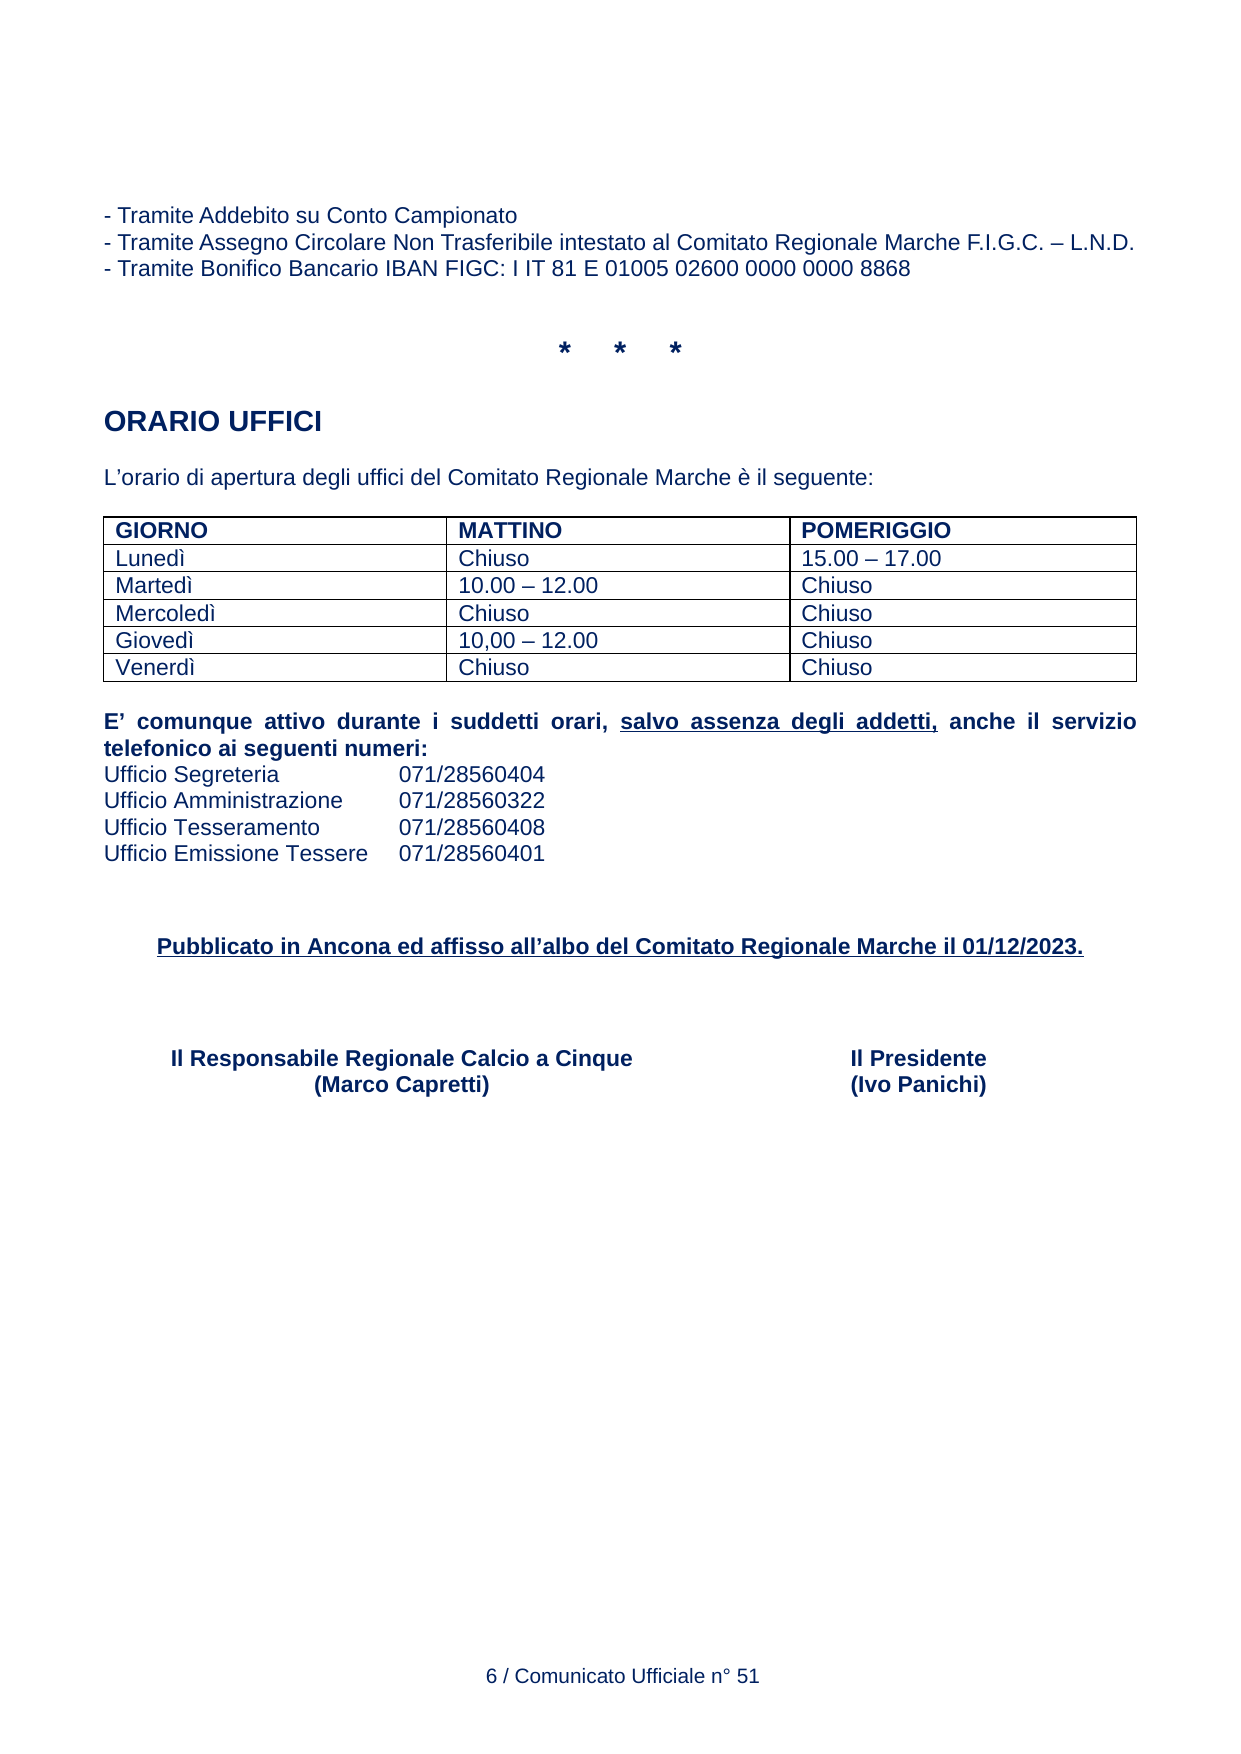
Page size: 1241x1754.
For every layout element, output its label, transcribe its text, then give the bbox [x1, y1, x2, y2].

table_cell Chiuso [447, 654, 789, 681]
table_cell Mercoledì [104, 600, 446, 626]
text E’ comunque attivo durante i suddetti orari, salvo assenza degli addetti, anche il servizio telefonico ai seguenti numeri: [103, 708, 1137, 761]
table_cell Chiuso [791, 572, 1136, 598]
table_cell Chiuso [791, 600, 1136, 626]
table_cell Martedì [104, 572, 446, 598]
table_header Il Presidente (Ivo Panichi) [700, 1045, 1137, 1098]
text L’orario di apertura degli uffici del Comitato Regionale Marche è il seguente: [103, 464, 1137, 490]
table_cell Chiuso [447, 600, 789, 626]
text - Tramite Addebito su Conto Campionato [103, 202, 1137, 229]
table_cell 15.00 – 17.00 [791, 545, 1136, 571]
text * * * [103, 334, 1137, 370]
text - Tramite Bonifico Bancario IBAN FIGC: I IT 81 E 01005 02600 0000 0000 8868 [103, 255, 1137, 282]
table_cell 10,00 – 12.00 [447, 627, 789, 653]
table_cell Venerdì [104, 654, 446, 681]
table_cell 10.00 – 12.00 [447, 572, 789, 598]
table_header GIORNO [104, 518, 446, 544]
table_cell Chiuso [791, 654, 1136, 681]
text Ufficio Emissione Tessere 071/28560401 [103, 840, 1137, 866]
text Pubblicato in Ancona ed affisso all’albo del Comitato Regionale Marche il 01/12/2023. [103, 933, 1137, 960]
table_cell Chiuso [447, 545, 789, 571]
text Ufficio Segreteria 071/28560404 [103, 761, 1137, 787]
text Ufficio Tesseramento 071/28560408 [103, 813, 1137, 840]
table_header MATTINO [447, 518, 789, 544]
text ORARIO UFFICI [103, 404, 1137, 437]
table_cell Chiuso [791, 627, 1136, 653]
table_cell Giovedì [104, 627, 446, 653]
text Ufficio Amministrazione 071/28560322 [103, 787, 1137, 813]
table_header Il Responsabile Regionale Calcio a Cinque (Marco Capretti) [104, 1045, 700, 1098]
text - Tramite Assegno Circolare Non Trasferibile intestato al Comitato Regionale Marche F.I.G.C. – L.N.D. [103, 229, 1137, 255]
table_cell Lunedì [104, 545, 446, 571]
table_header POMERIGGIO [791, 518, 1136, 544]
